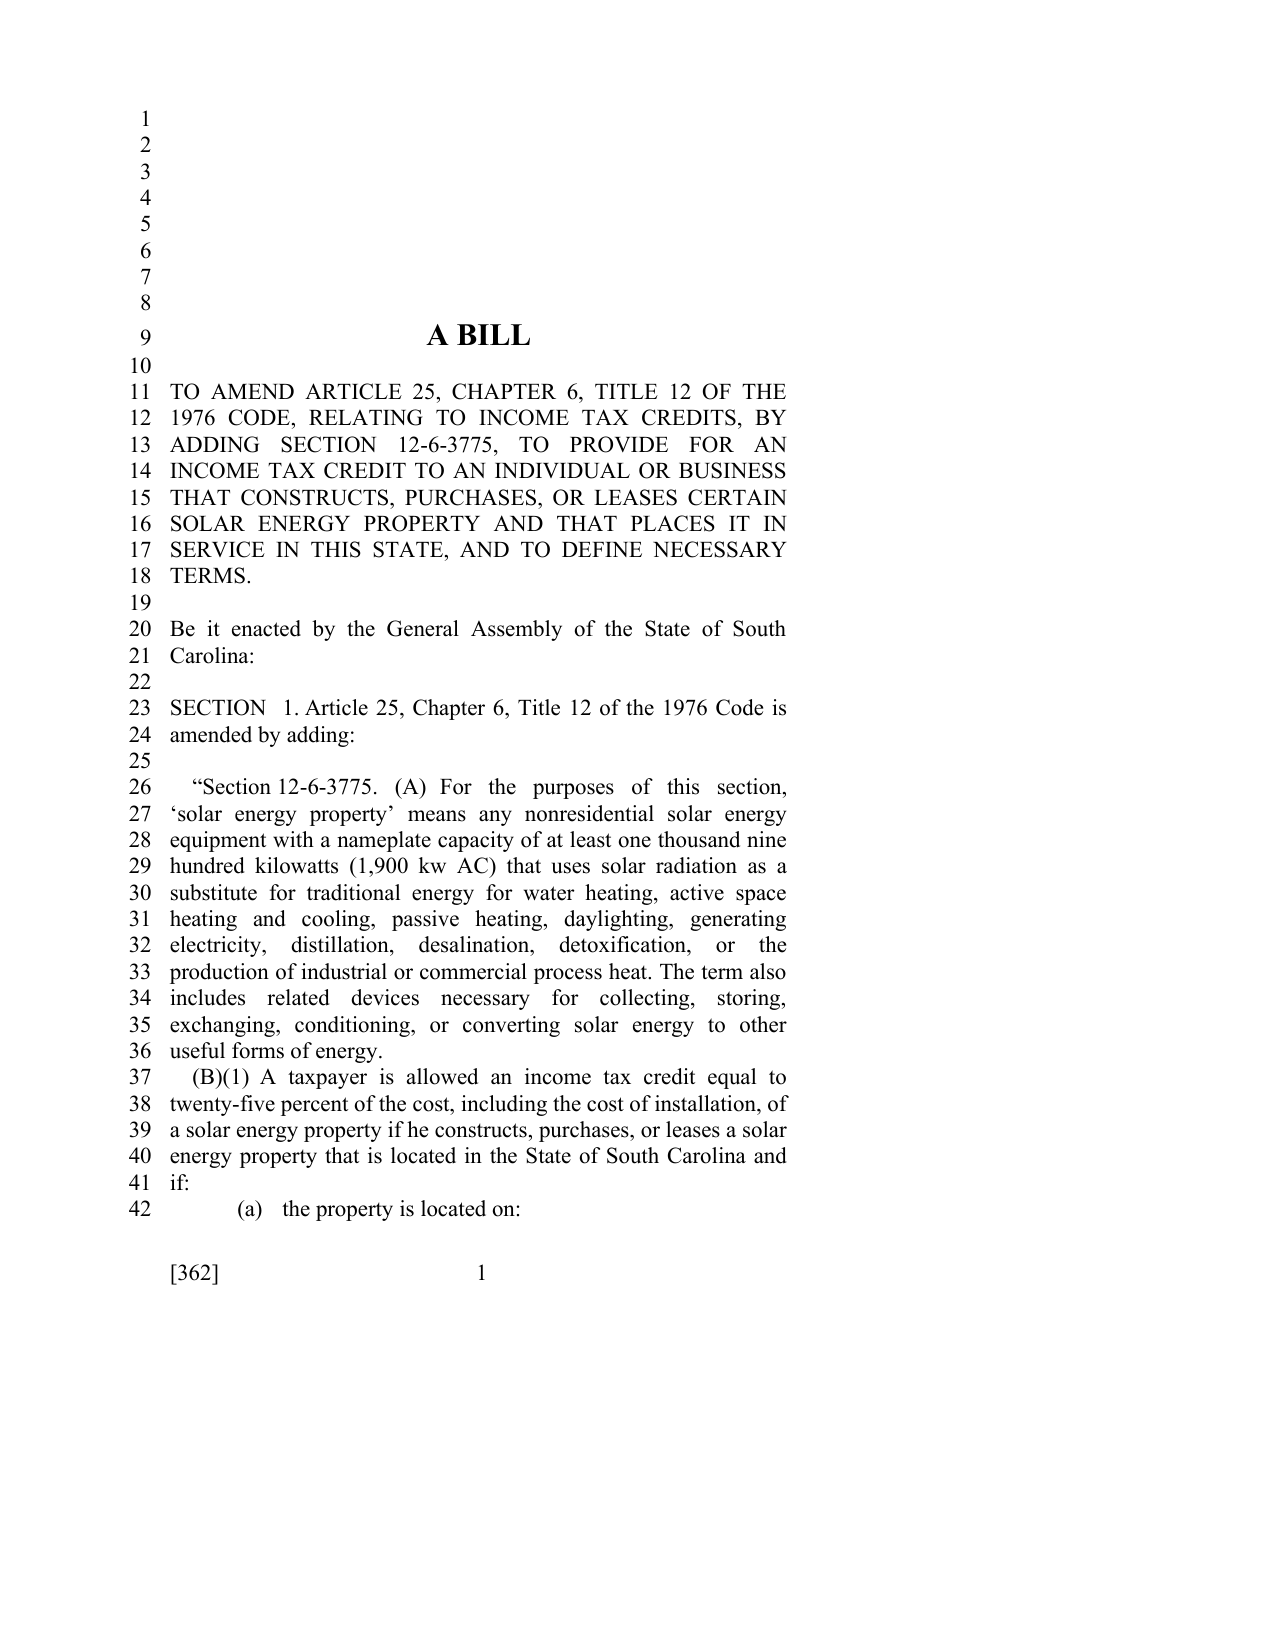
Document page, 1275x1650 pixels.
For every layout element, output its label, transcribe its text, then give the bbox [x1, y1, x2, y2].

text (B)(1) A taxpayer is allowed an income tax credit equal to twenty-five percent of the cost, including the cost of installation, of a solar energy property if he constructs, purchases, or leases a solar energy property that is located in the State of South Carolina and if: [169, 1063, 787, 1195]
text Be it enacted by the General Assembly of the State of South Carolina: [169, 615, 787, 668]
text “Section 12-6-3775. (A) For the purposes of this section, ‘solar energy property’ means any nonresidential solar energy equipment with a nameplate capacity of at least one thousand nine hundred kilowatts (1,900 kw AC) that uses solar radiation as a substitute for traditional energy for water heating, active space heating and cooling, passive heating, daylighting, generating electricity, distillation, desalination, detoxification, or the production of industrial or commercial process heat. The term also includes related devices necessary for collecting, storing, exchanging, conditioning, or converting solar energy to other useful forms of energy. [169, 773, 787, 1063]
text SECTION 1. Article 25, Chapter 6, Title 12 of the 1976 Code is amended by adding: [169, 694, 787, 747]
text (a) the property is located on: [169, 1195, 787, 1221]
text A BILL [169, 316, 787, 352]
text TO AMEND ARTICLE 25, CHAPTER 6, TITLE 12 OF THE 1976 CODE, RELATING TO INCOME TAX CREDITS, BY ADDING SECTION 12-6-3775, TO PROVIDE FOR AN INCOME TAX CREDIT TO AN INDIVIDUAL OR BUSINESS THAT CONSTRUCTS, PURCHASES, OR LEASES CERTAIN SOLAR ENERGY PROPERTY AND THAT PLACES IT IN SERVICE IN THIS STATE, AND TO DEFINE NECESSARY TERMS. [169, 378, 787, 589]
